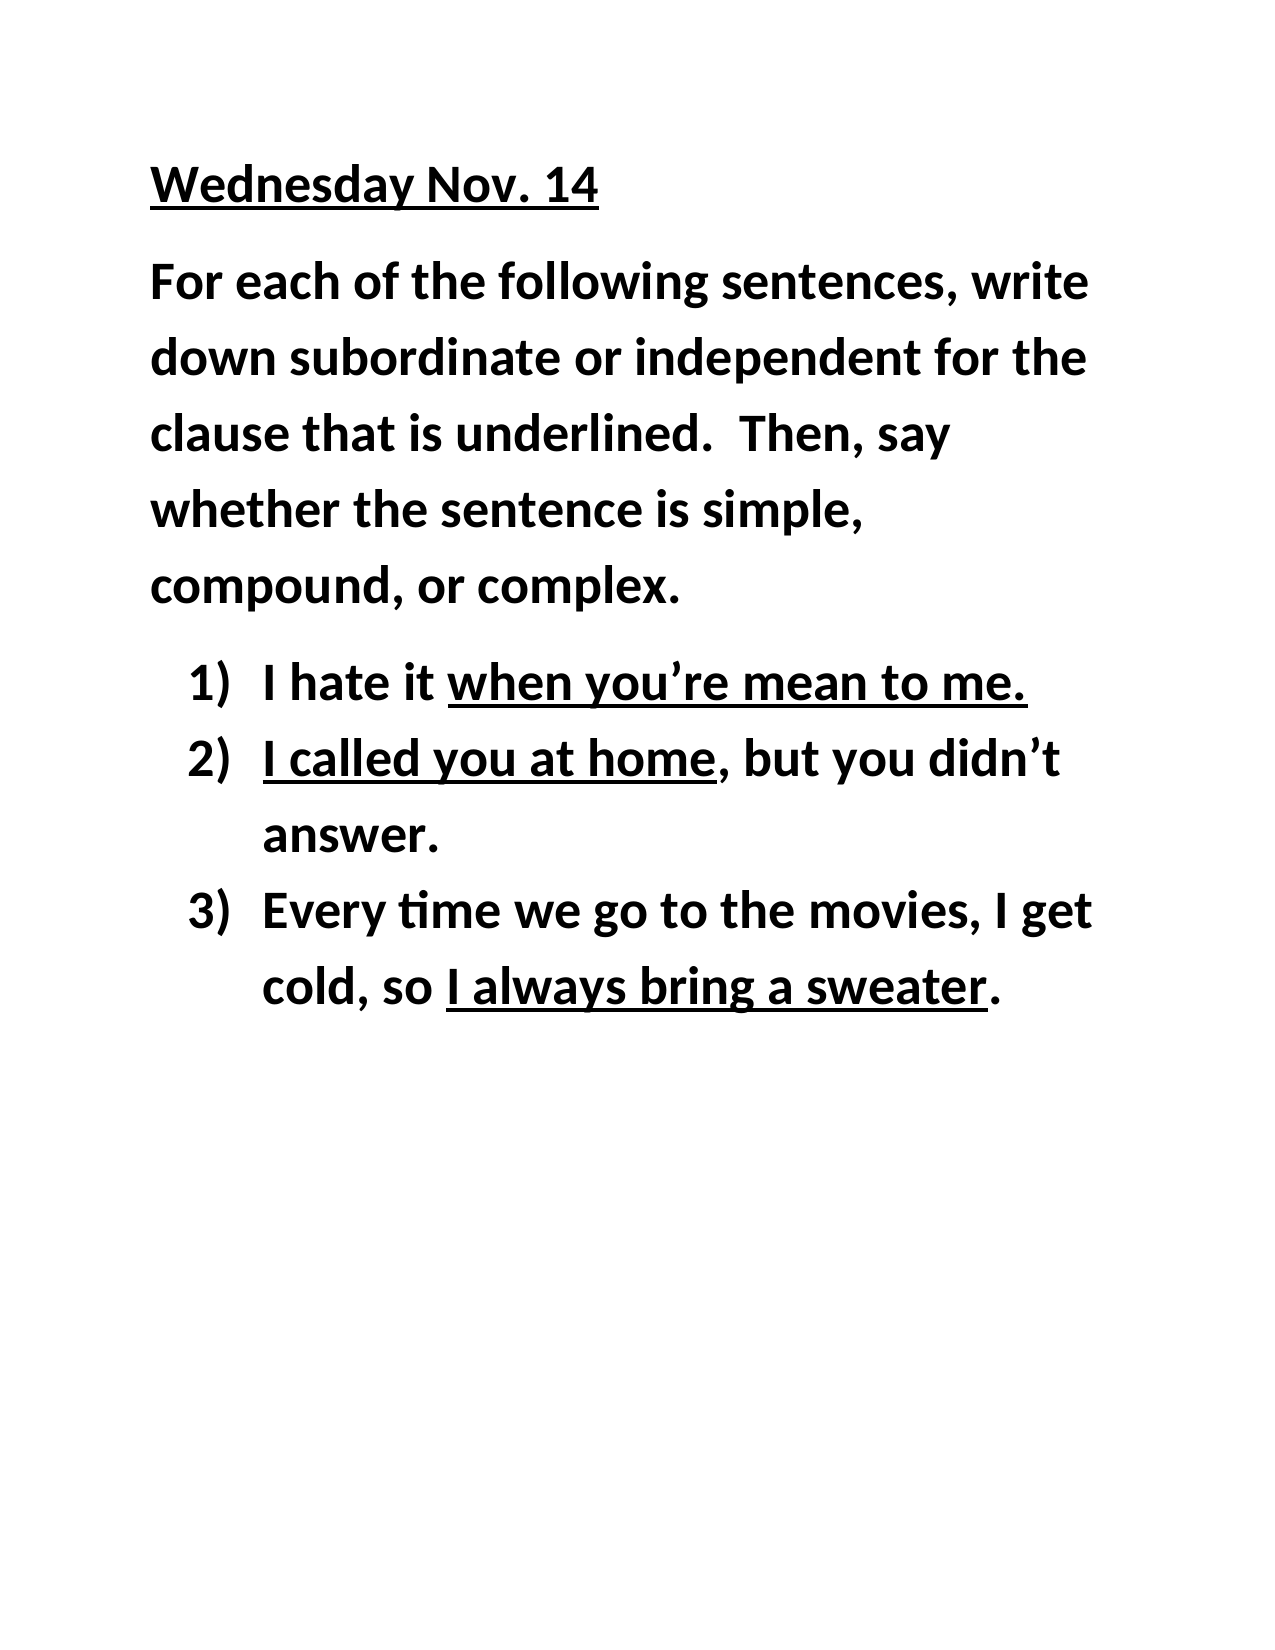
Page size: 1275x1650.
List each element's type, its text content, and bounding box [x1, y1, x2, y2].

text For each of the following sentences, write down subordinate or independent for the clause that is underlined. Then, say whether the sentence is simple, compound, or complex. [150, 247, 1125, 617]
list I called you at home, but you didn’t answer. [187, 724, 1125, 866]
list I hate it when you’re mean to me. [187, 648, 1125, 714]
text Wednesday Nov. 14 [150, 150, 1125, 216]
list Every time we go to the movies, I get cold, so I always bring a sweater. [187, 876, 1125, 1018]
